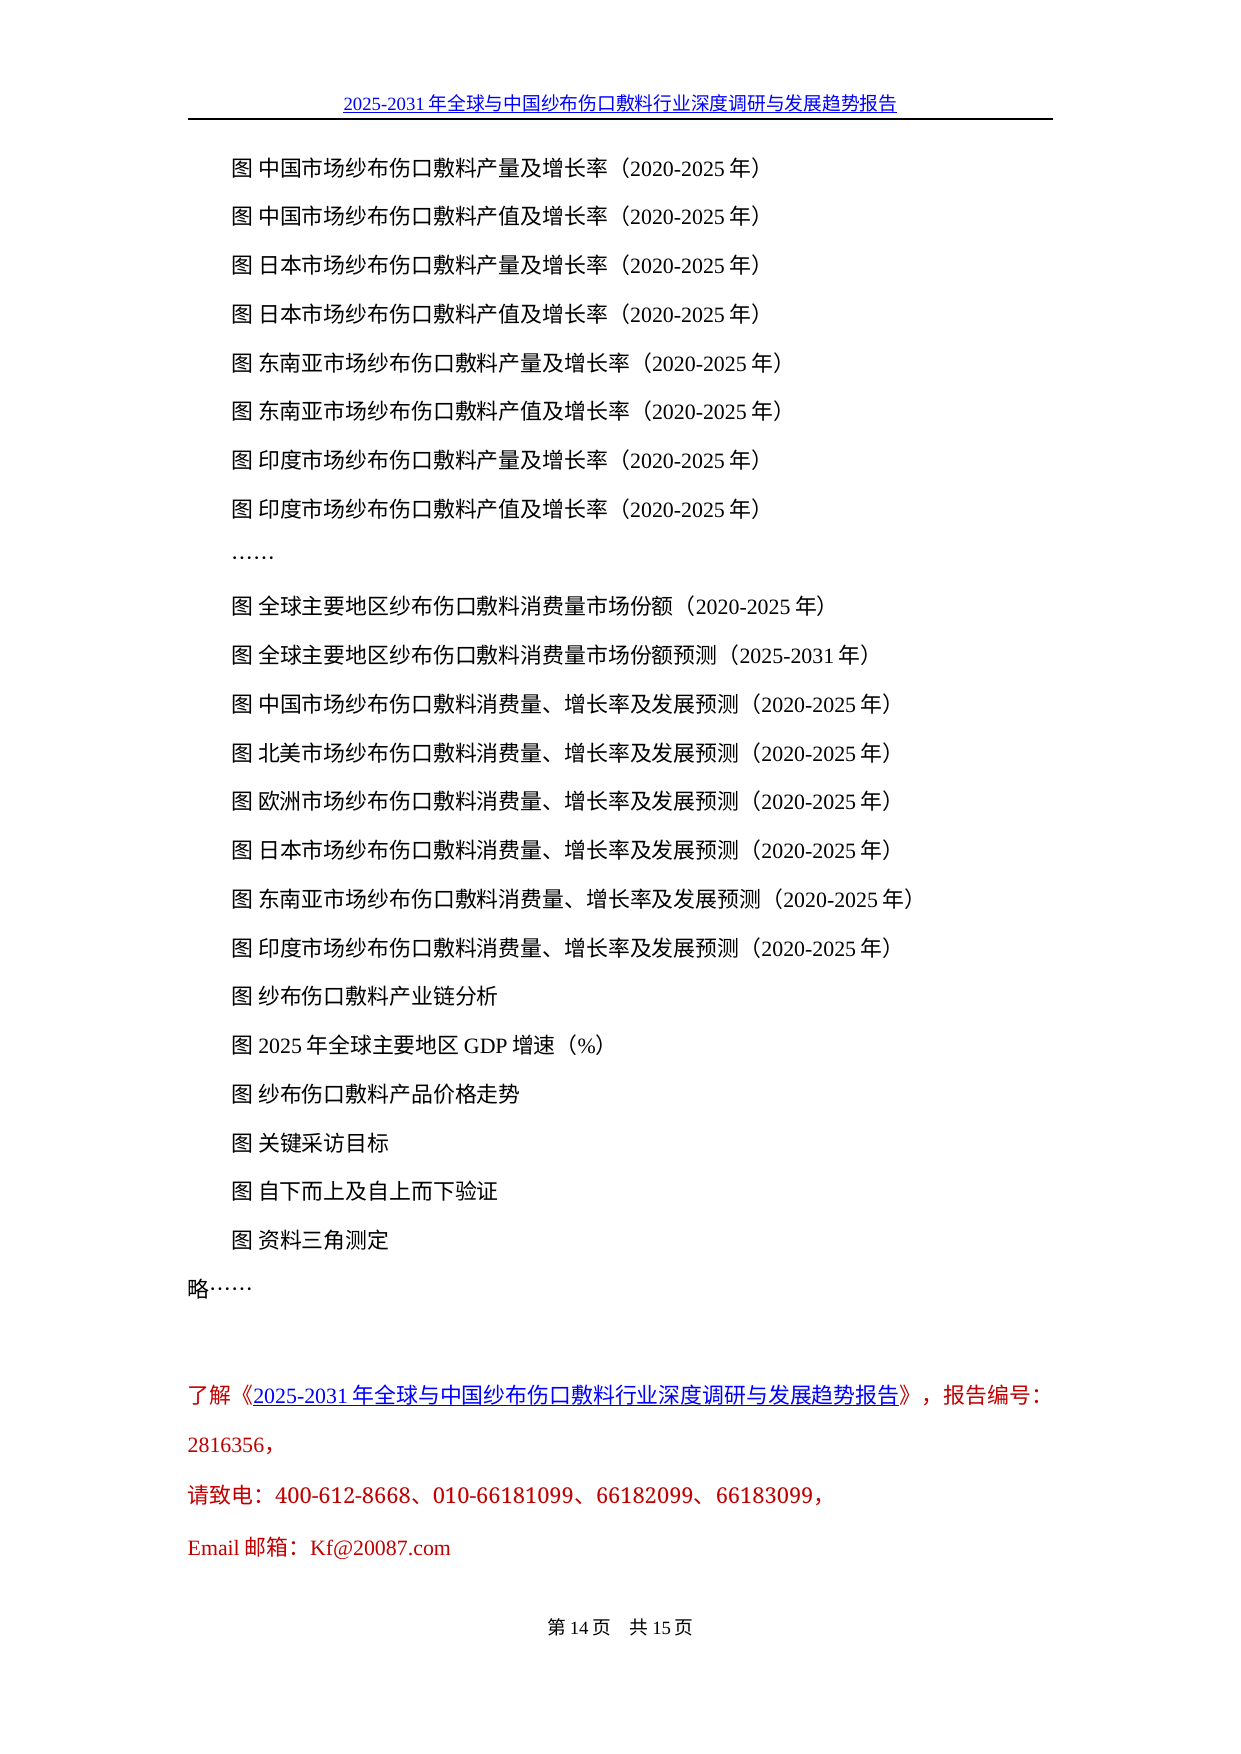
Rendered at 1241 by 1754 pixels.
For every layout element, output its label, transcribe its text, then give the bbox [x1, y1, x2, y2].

text 请致电：400-612-8668、010-66181099、66182099、66183099， [187, 1478, 1053, 1511]
text Email邮箱：Kf@20087.com [187, 1530, 1053, 1562]
text 了解《2025-2031年全球与中国纱布伤口敷料行业深度调研与发展趋势报告》，报告编号：2816356， [187, 1378, 1053, 1459]
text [187, 150, 1053, 1304]
